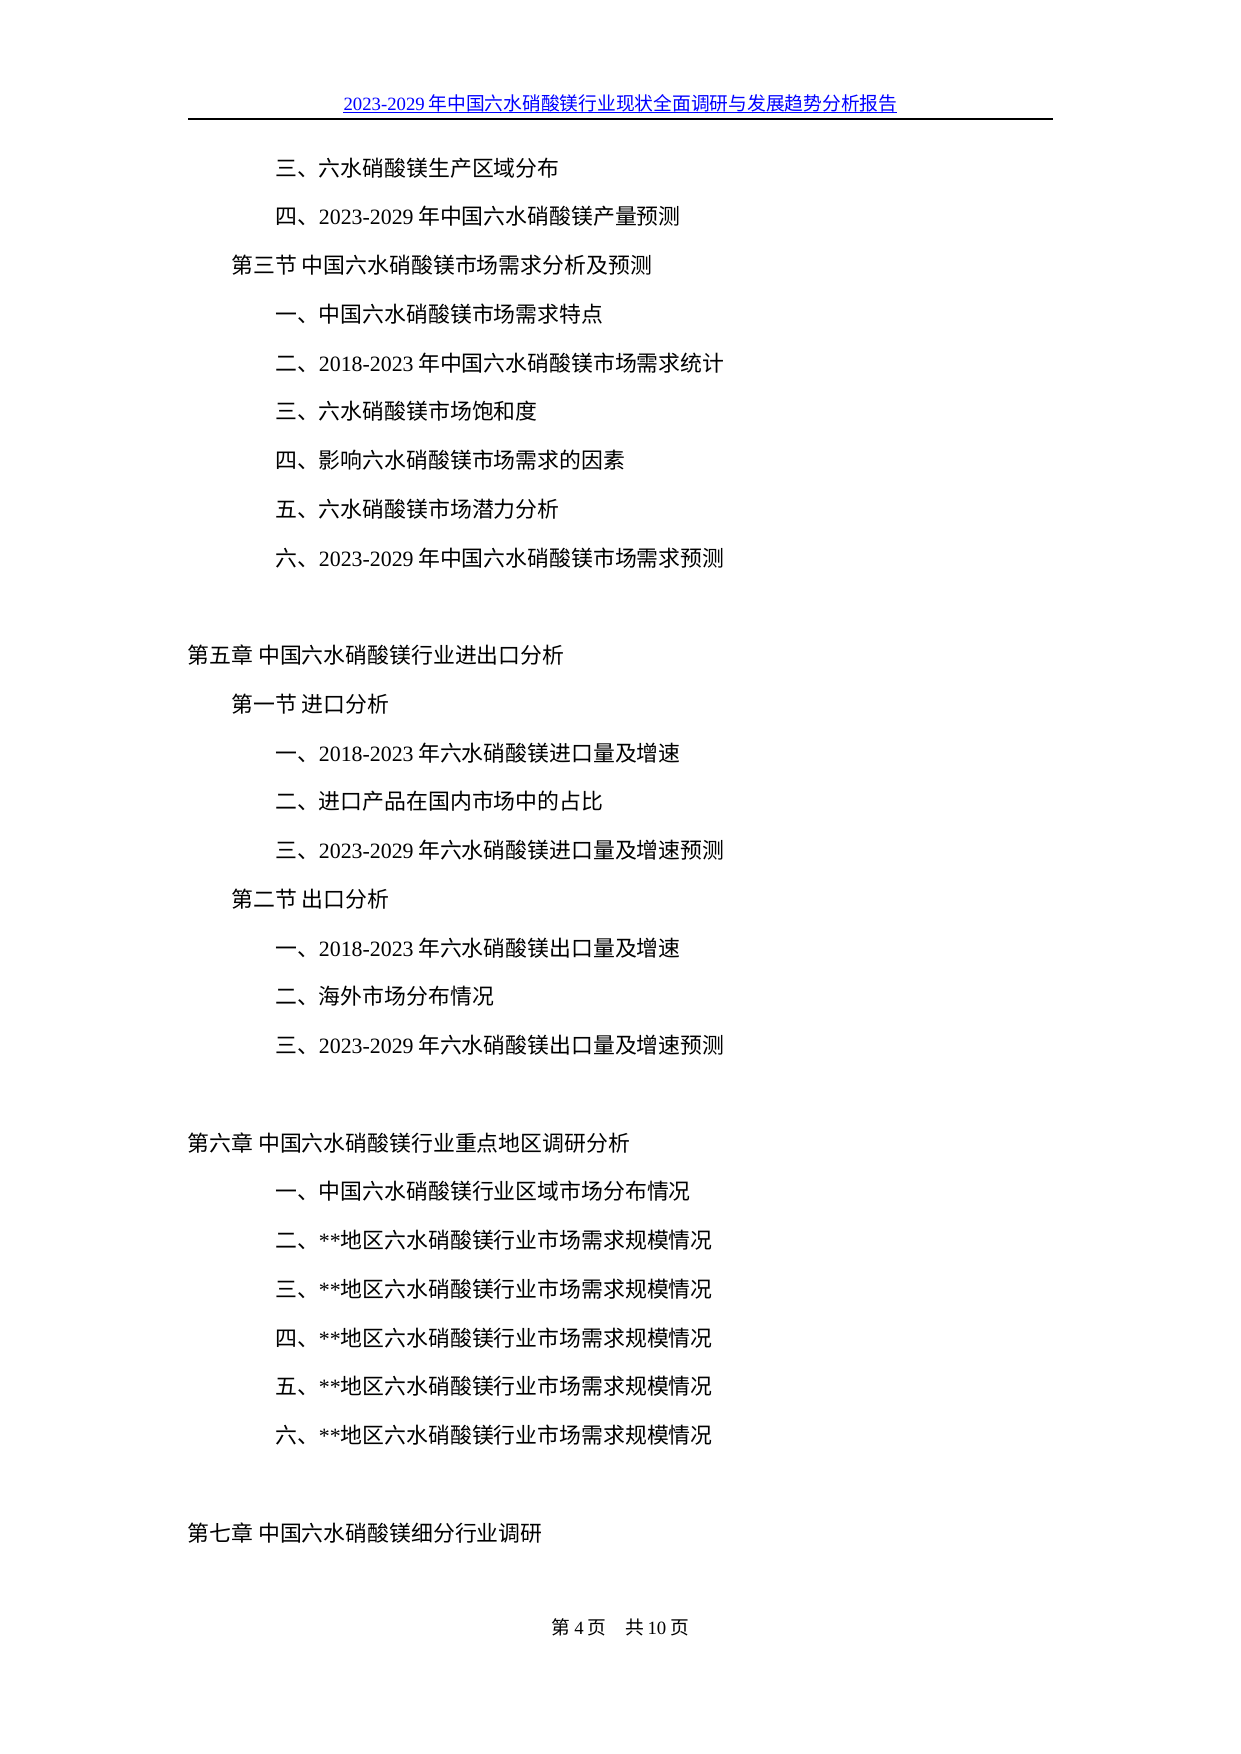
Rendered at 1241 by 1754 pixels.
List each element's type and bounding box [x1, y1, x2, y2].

text [187, 150, 1053, 1548]
